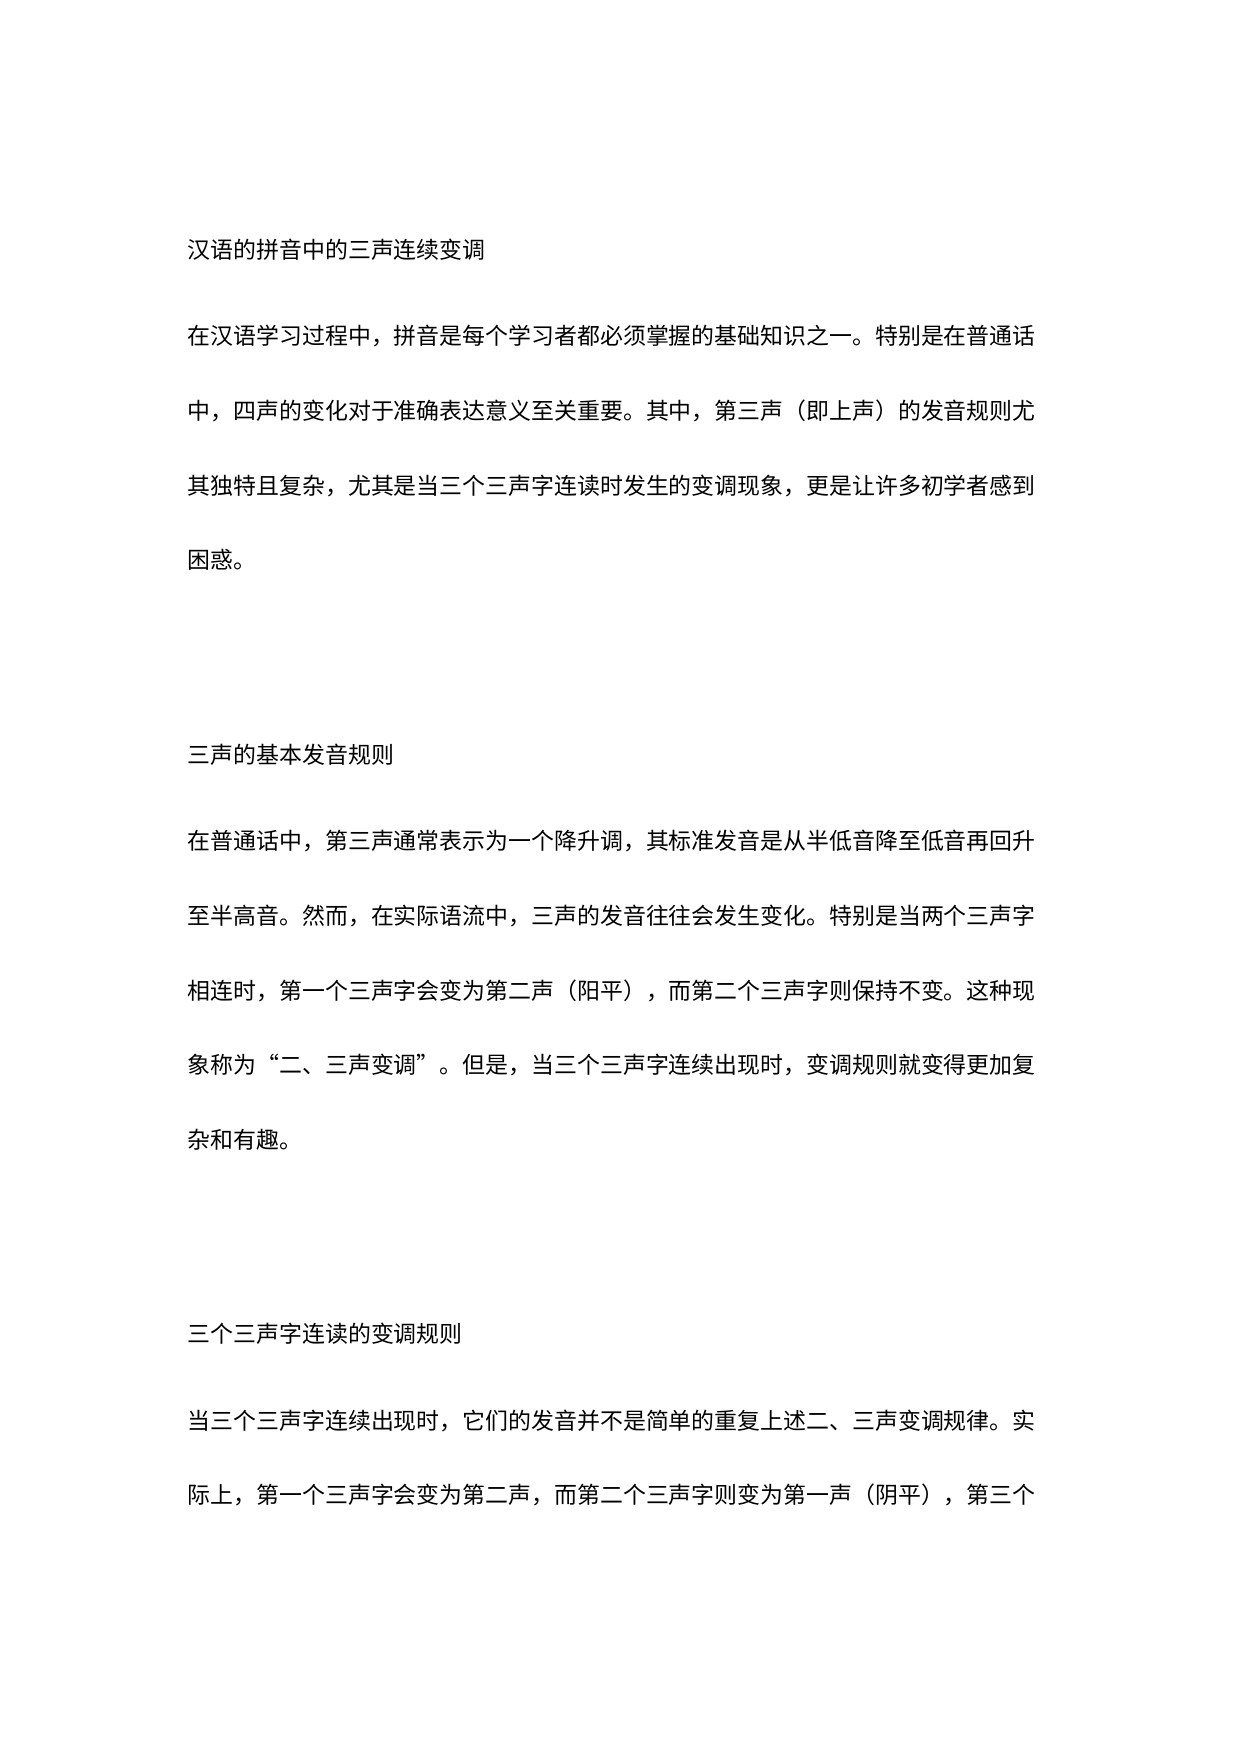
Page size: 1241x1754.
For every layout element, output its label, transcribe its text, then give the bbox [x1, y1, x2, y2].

text 三声的基本发音规则 [187, 721, 1053, 786]
text 三个三声字连读的变调规则 [187, 1300, 1053, 1365]
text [187, 1387, 1053, 1527]
text 在汉语学习过程中，拼音是每个学习者都必须掌握的基础知识之一。特别是在普通话中，四声的变化对于准确表达意义至关重要。其中，第三声（即上声）的发音规则尤其独特且复杂，尤其是当三个三声字连读时发生的变调现象，更是让许多初学者感到困惑。 [187, 302, 1053, 591]
text 在普通话中，第三声通常表示为一个降升调，其标准发音是从半低音降至低音再回升至半高音。然而，在实际语流中，三声的发音往往会发生变化。特别是当两个三声字相连时，第一个三声字会变为第二声（阳平），而第二个三声字则保持不变。这种现象称为“二、三声变调”。但是，当三个三声字连续出现时，变调规则就变得更加复杂和有趣。 [187, 807, 1053, 1171]
text 汉语的拼音中的三声连续变调 [187, 216, 1053, 281]
